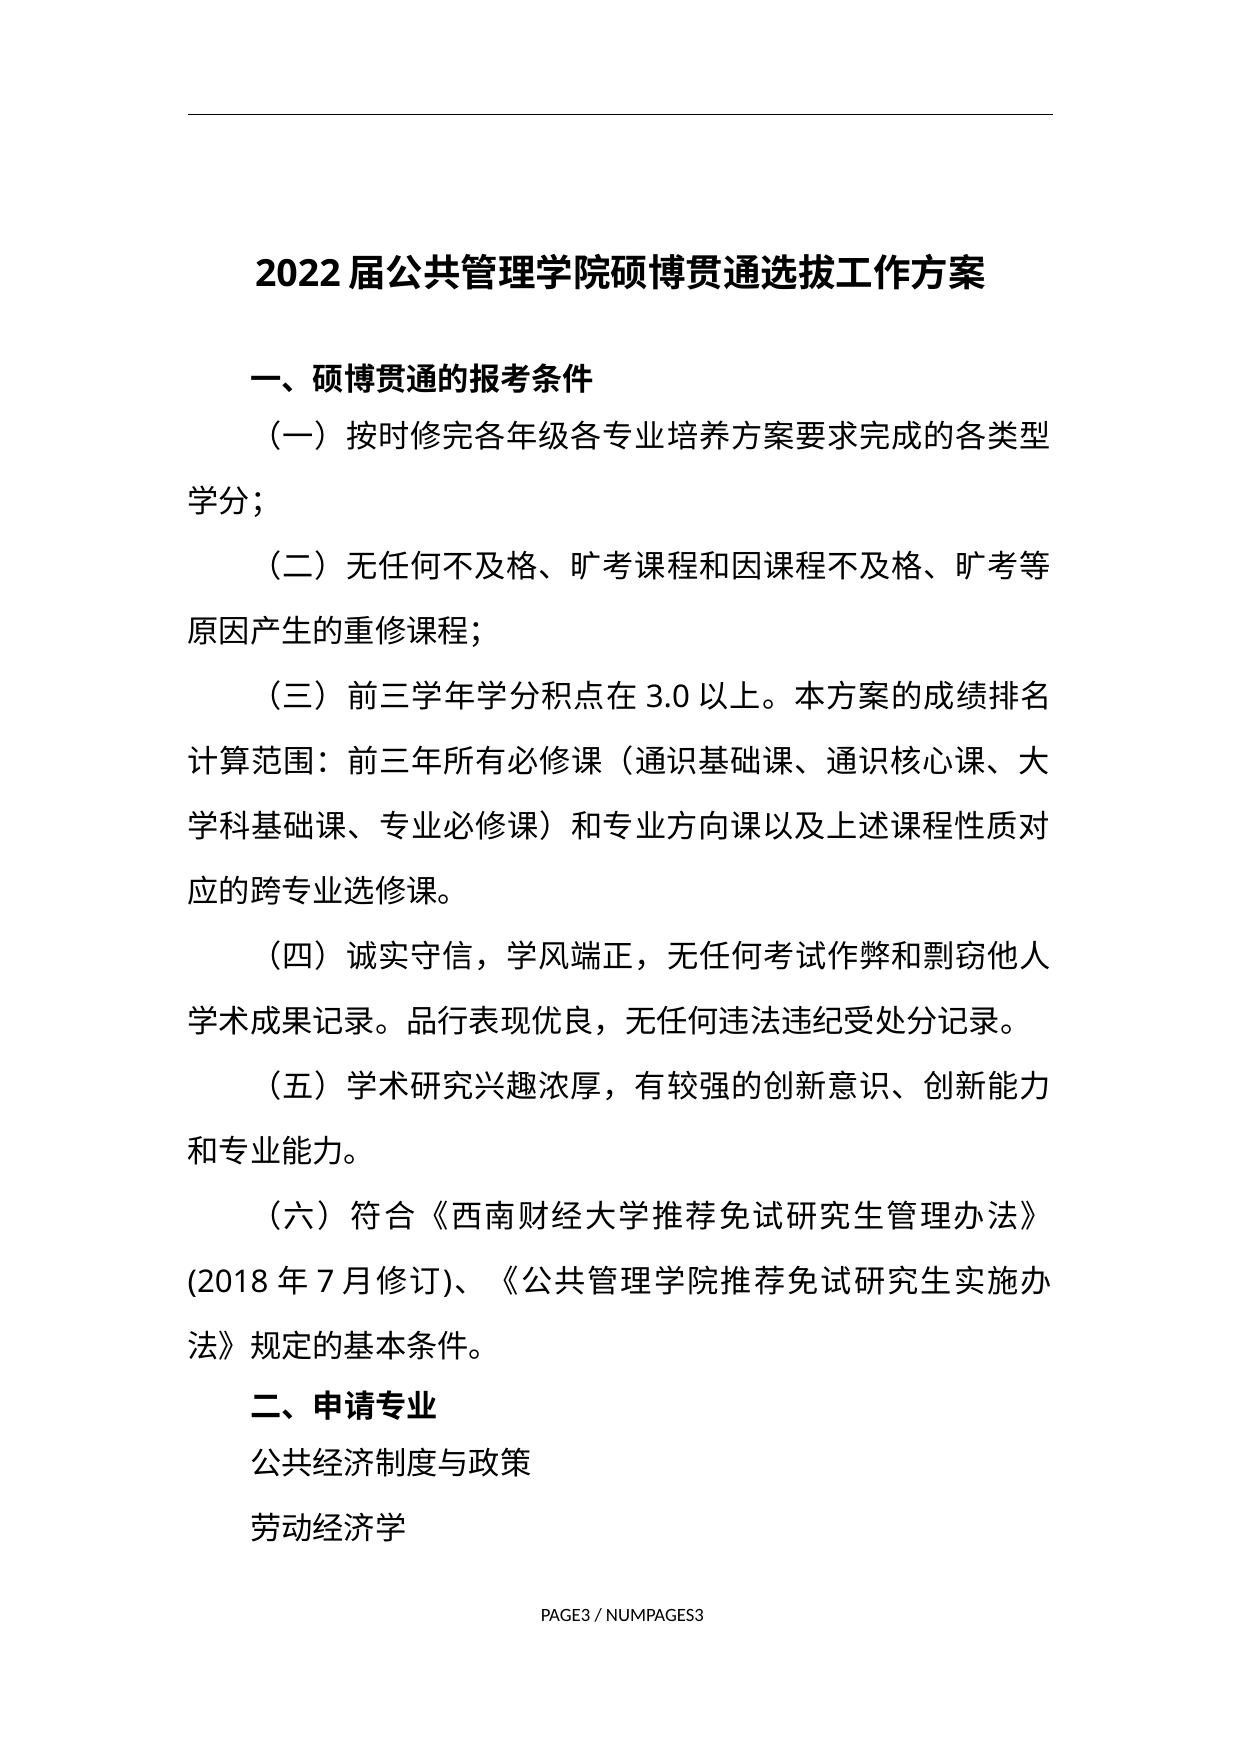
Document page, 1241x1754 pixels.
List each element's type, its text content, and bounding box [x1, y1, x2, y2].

text 一、硕博贯通的报考条件 [187, 349, 1053, 401]
text （三）前三学年学分积点在3.0以上。本方案的成绩排名计算范围：前三年所有必修课（通识基础课、通识核心课、大学科基础课、专业必修课）和专业方向课以及上述课程性质对应的跨专业选修课。 [187, 661, 1053, 921]
text （五）学术研究兴趣浓厚，有较强的创新意识、创新能力和专业能力。 [187, 1051, 1053, 1181]
text 公共经济制度与政策 [187, 1428, 1053, 1493]
text （六）符合《西南财经大学推荐免试研究生管理办法》(2018年7月修订)、《公共管理学院推荐免试研究生实施办法》规定的基本条件。 [187, 1181, 1053, 1376]
text （二）无任何不及格、旷考课程和因课程不及格、旷考等原因产生的重修课程； [187, 531, 1053, 661]
text 劳动经济学 [187, 1493, 1053, 1558]
text （四）诚实守信，学风端正，无任何考试作弊和剽窃他人学术成果记录。品行表现优良，无任何违法违纪受处分记录。 [187, 921, 1053, 1051]
text 2022届公共管理学院硕博贯通选拔工作方案 [187, 245, 1053, 297]
text 二、申请专业 [187, 1376, 1053, 1428]
text （一）按时修完各年级各专业培养方案要求完成的各类型学分； [187, 401, 1053, 531]
